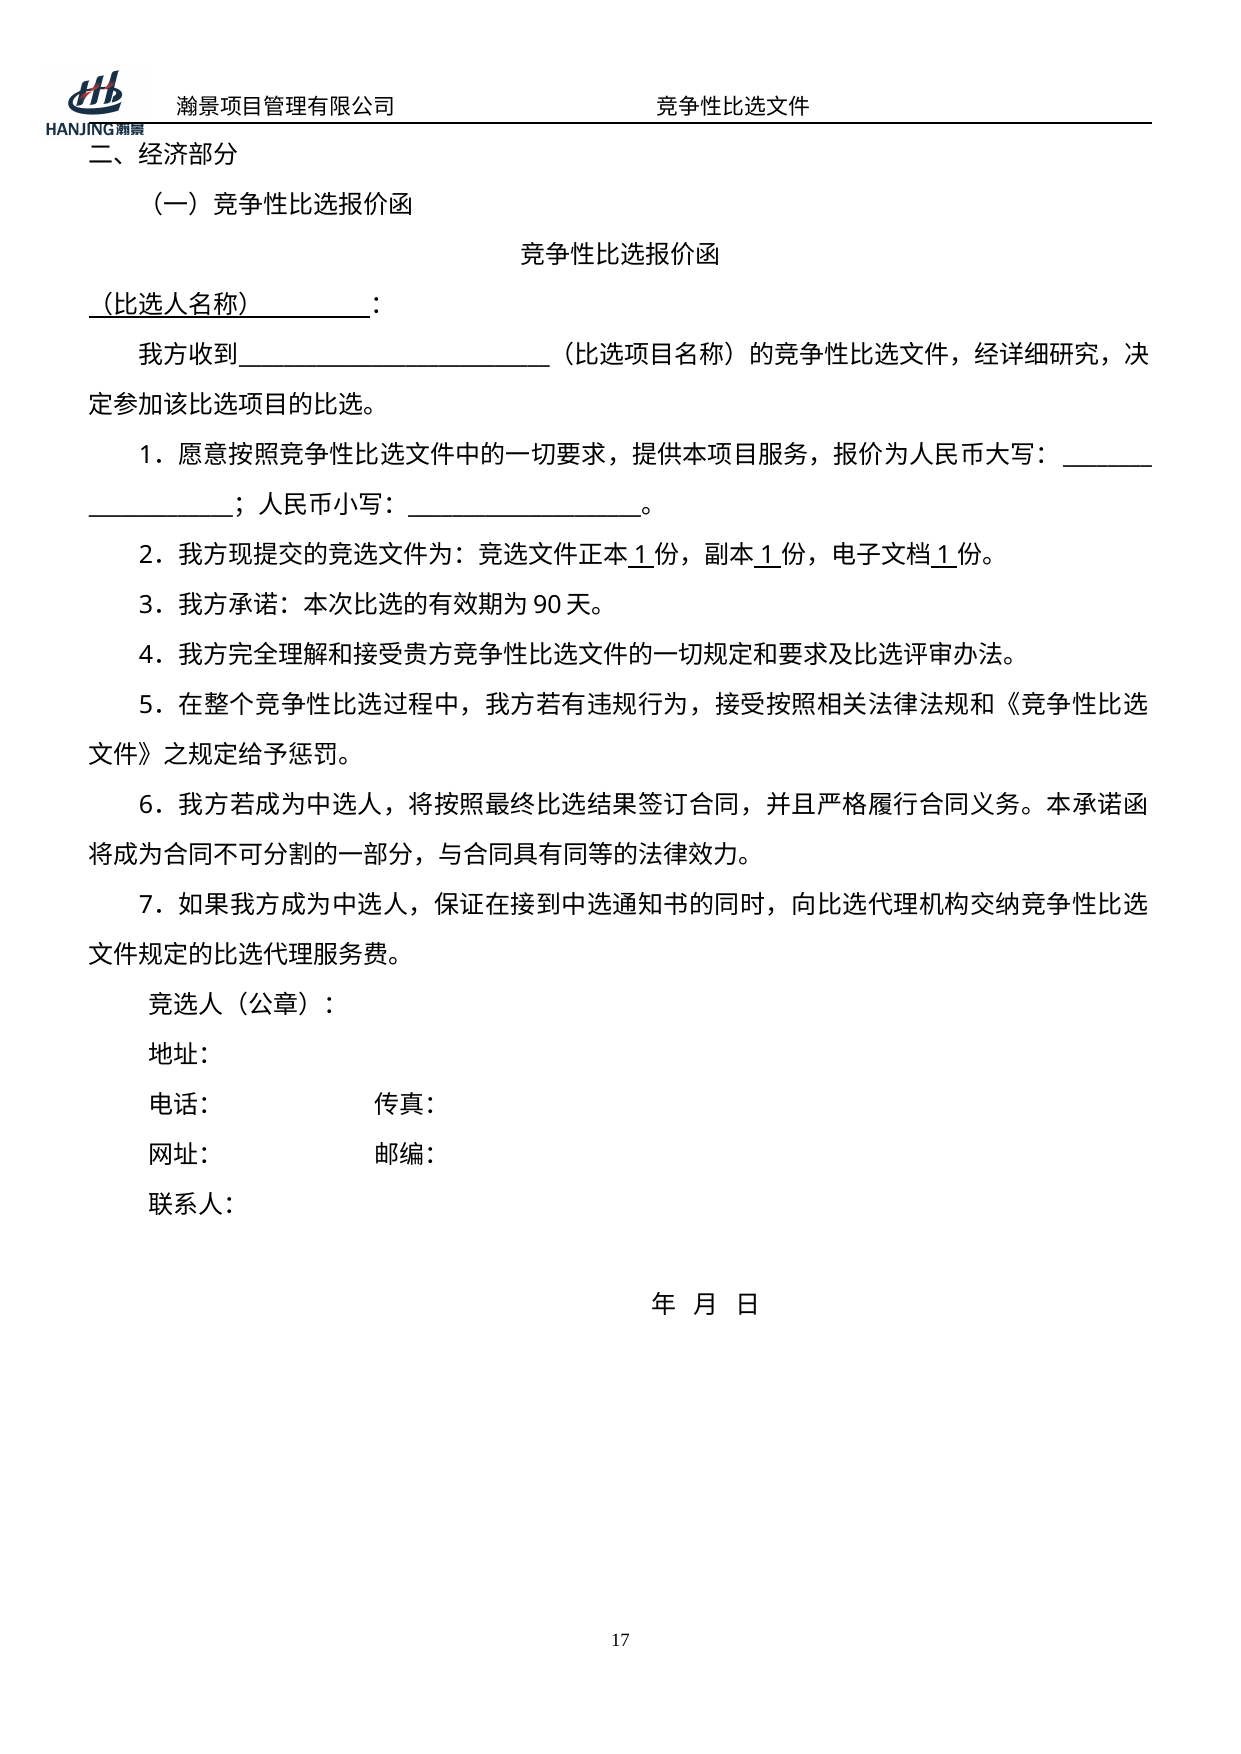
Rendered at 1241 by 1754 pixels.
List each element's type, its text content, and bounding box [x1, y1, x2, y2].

text 1．愿意按照竞争性比选文件中的一切要求，提供本项目服务，报价为人民币大写：_____________________；人民币小写：_____________________。 [88, 424, 1152, 524]
text 电话： 传真： [88, 1074, 1152, 1124]
text （比选人名称） ： [88, 274, 1152, 324]
text 2．我方现提交的竞选文件为：竞选文件正本 1 份，副本 1 份，电子文档 1 份。 [88, 524, 1152, 574]
text 我方收到____________________________（比选项目名称）的竞争性比选文件，经详细研究，决定参加该比选项目的比选。 [88, 324, 1152, 424]
text 5．在整个竞争性比选过程中，我方若有违规行为，接受按照相关法律法规和《竞争性比选文件》之规定给予惩罚。 [88, 674, 1152, 774]
text 网址： 邮编： [88, 1124, 1152, 1174]
text 地址： [88, 1024, 1152, 1074]
text 4．我方完全理解和接受贵方竞争性比选文件的一切规定和要求及比选评审办法。 [88, 624, 1152, 674]
text 3．我方承诺：本次比选的有效期为90天。 [88, 574, 1152, 624]
text 竞争性比选报价函 [88, 224, 1152, 274]
text 6．我方若成为中选人，将按照最终比选结果签订合同，并且严格履行合同义务。本承诺函将成为合同不可分割的一部分，与合同具有同等的法律效力。 [88, 774, 1152, 874]
text 7．如果我方成为中选人，保证在接到中选通知书的同时，向比选代理机构交纳竞争性比选文件规定的比选代理服务费。 [88, 874, 1152, 974]
text 竞选人（公章）： [88, 974, 1152, 1024]
text 年 月 日 [88, 1274, 1152, 1324]
picture [41, 67, 150, 138]
subtitle 二、经济部分 [88, 124, 1152, 174]
text （一）竞争性比选报价函 [88, 174, 1152, 224]
text 联系人： [88, 1174, 1152, 1224]
